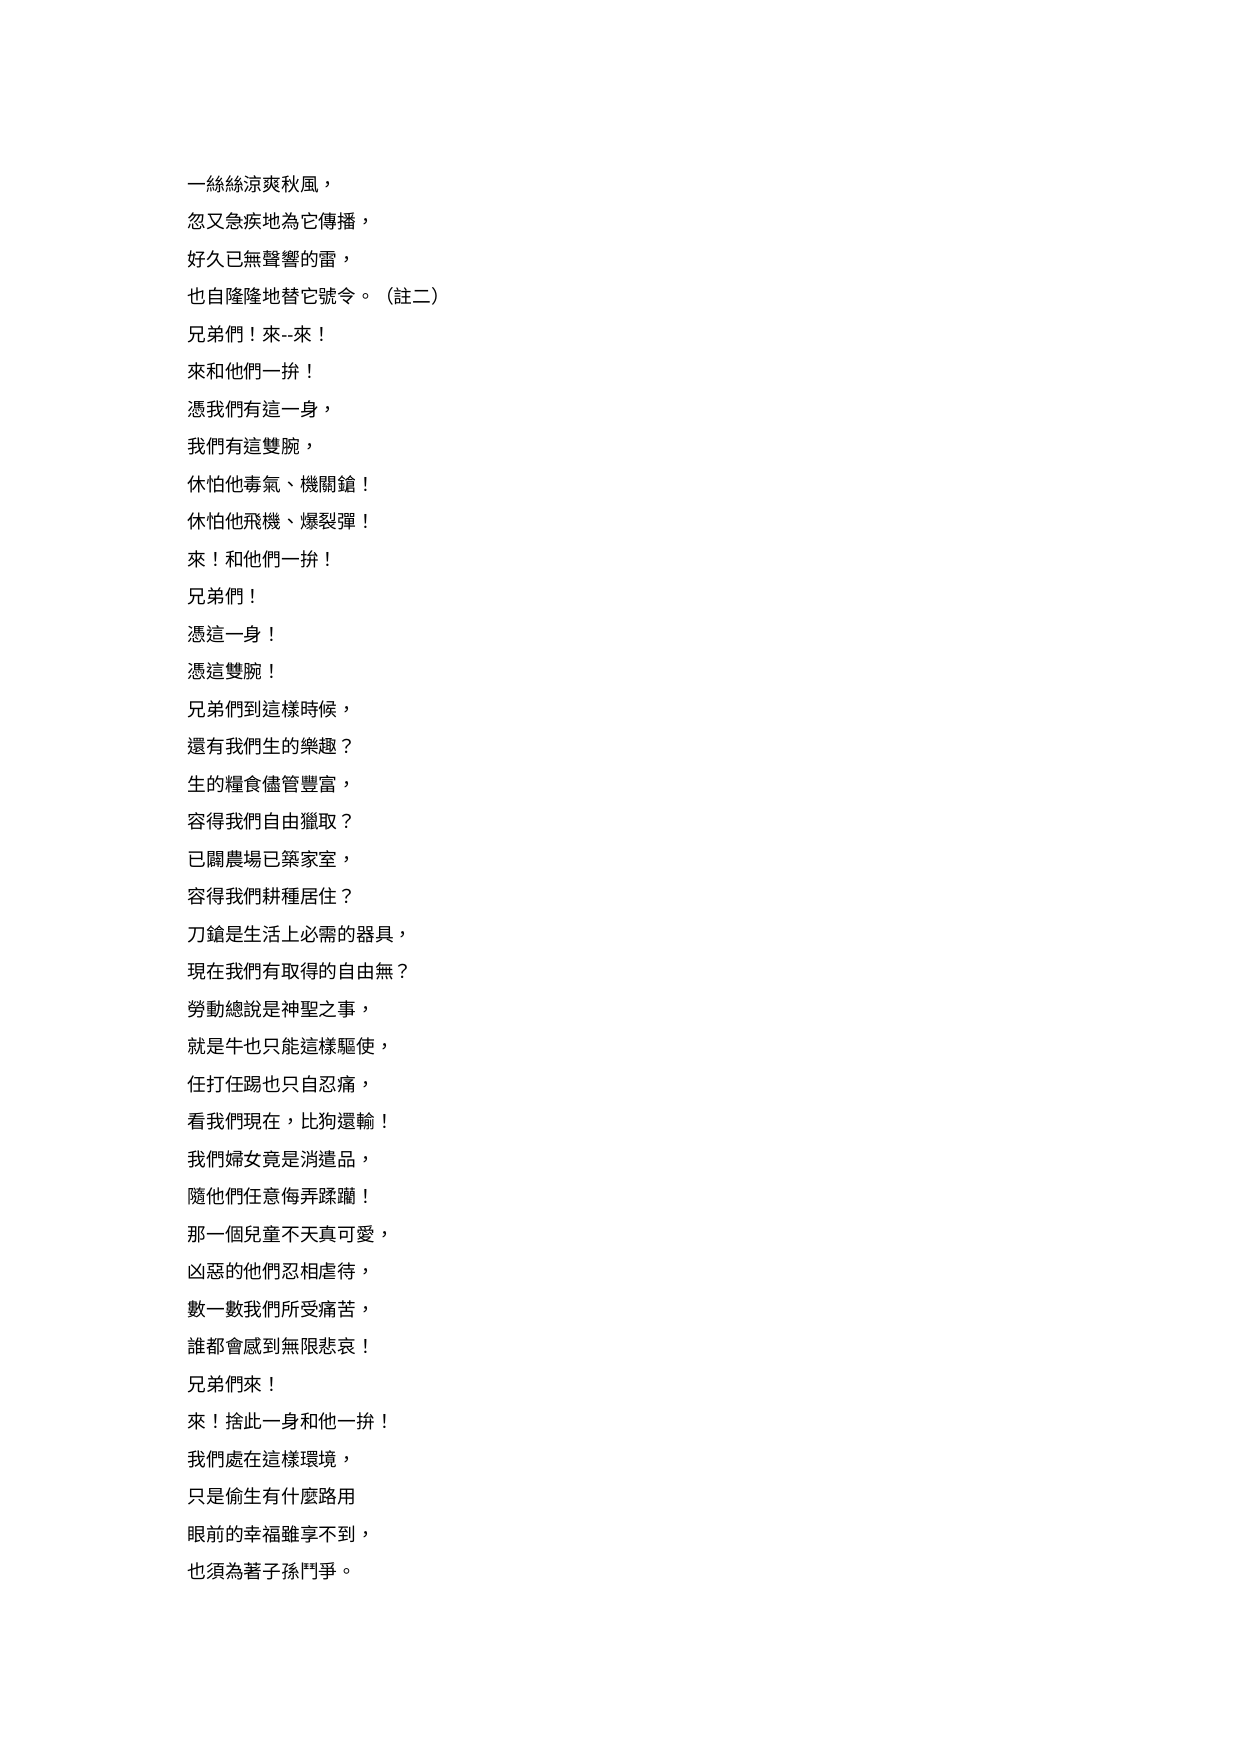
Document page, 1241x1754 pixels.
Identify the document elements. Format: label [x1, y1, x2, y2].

text [187, 164, 1053, 1589]
